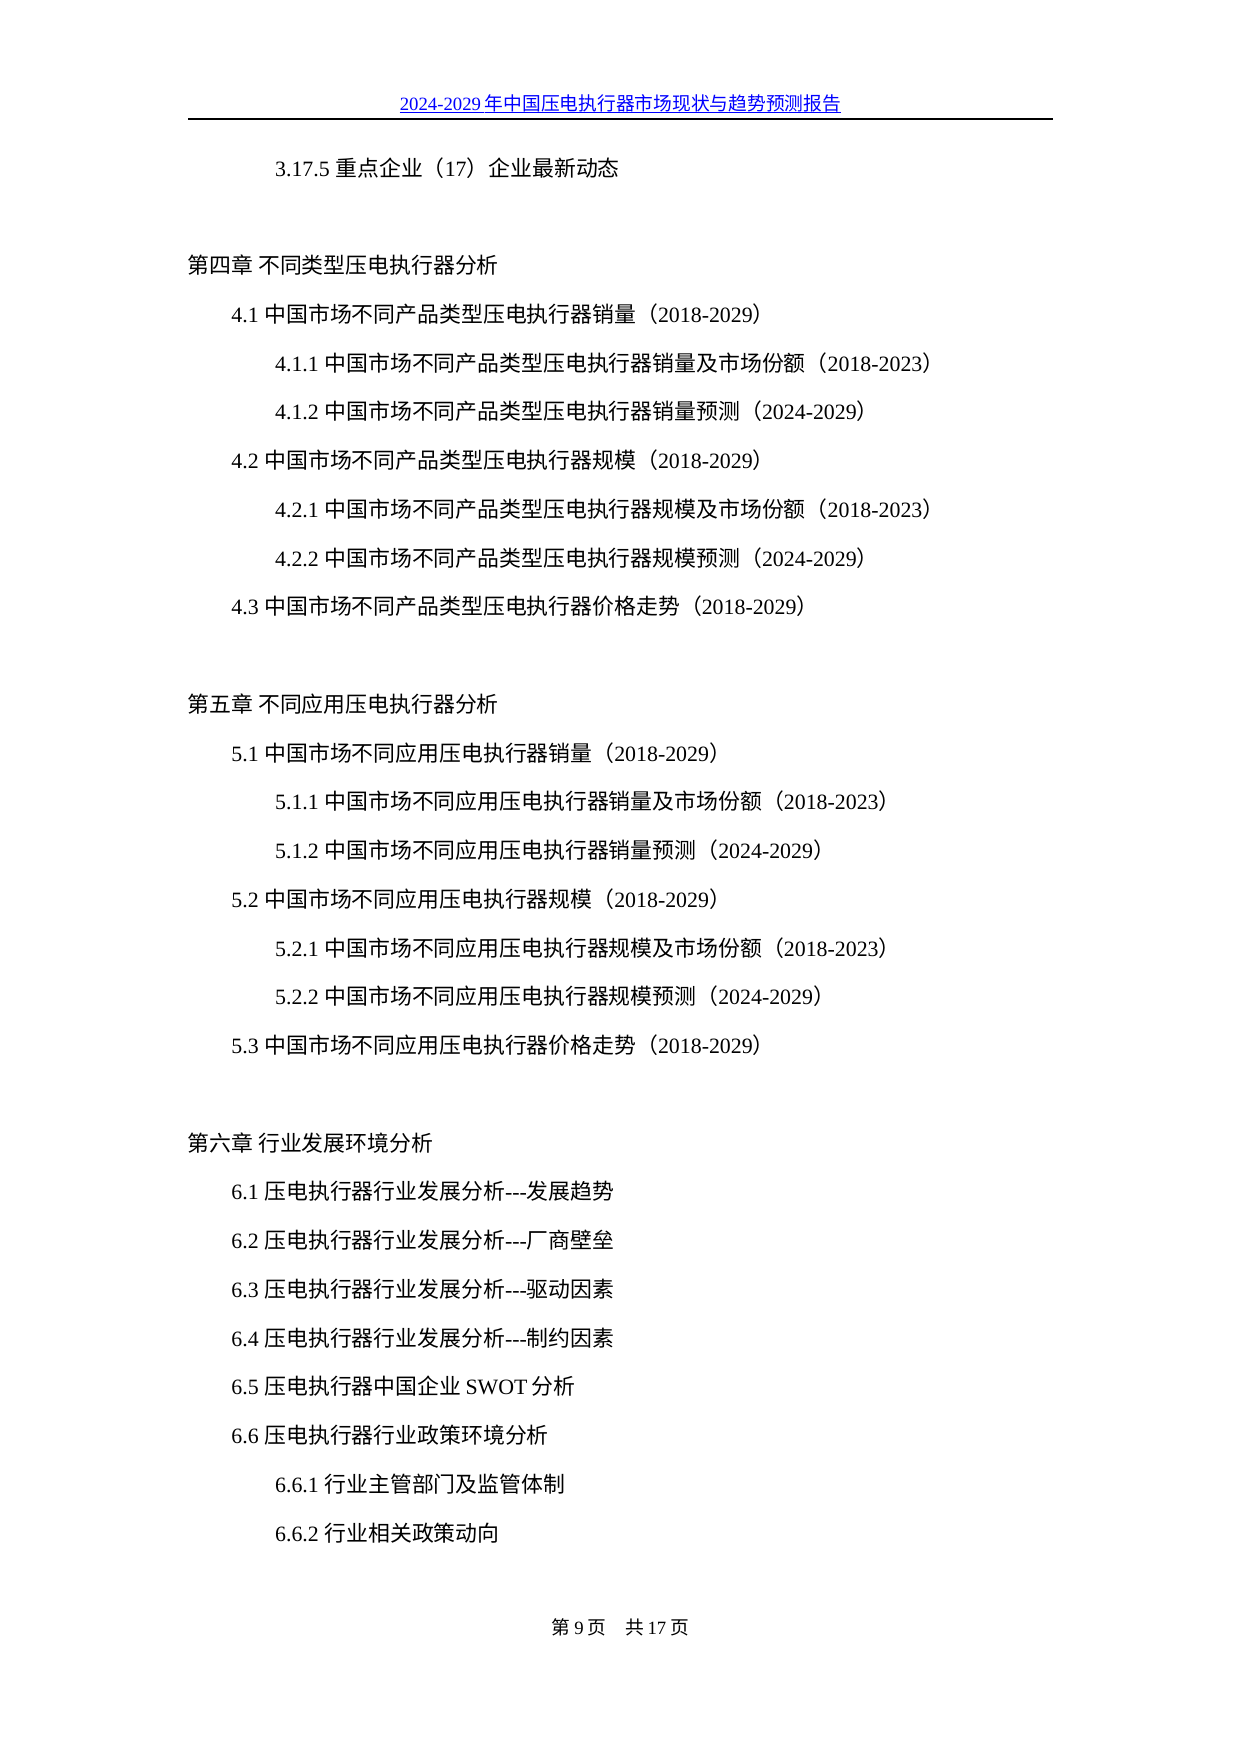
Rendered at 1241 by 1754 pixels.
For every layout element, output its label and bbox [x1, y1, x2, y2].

text [187, 150, 1053, 1548]
